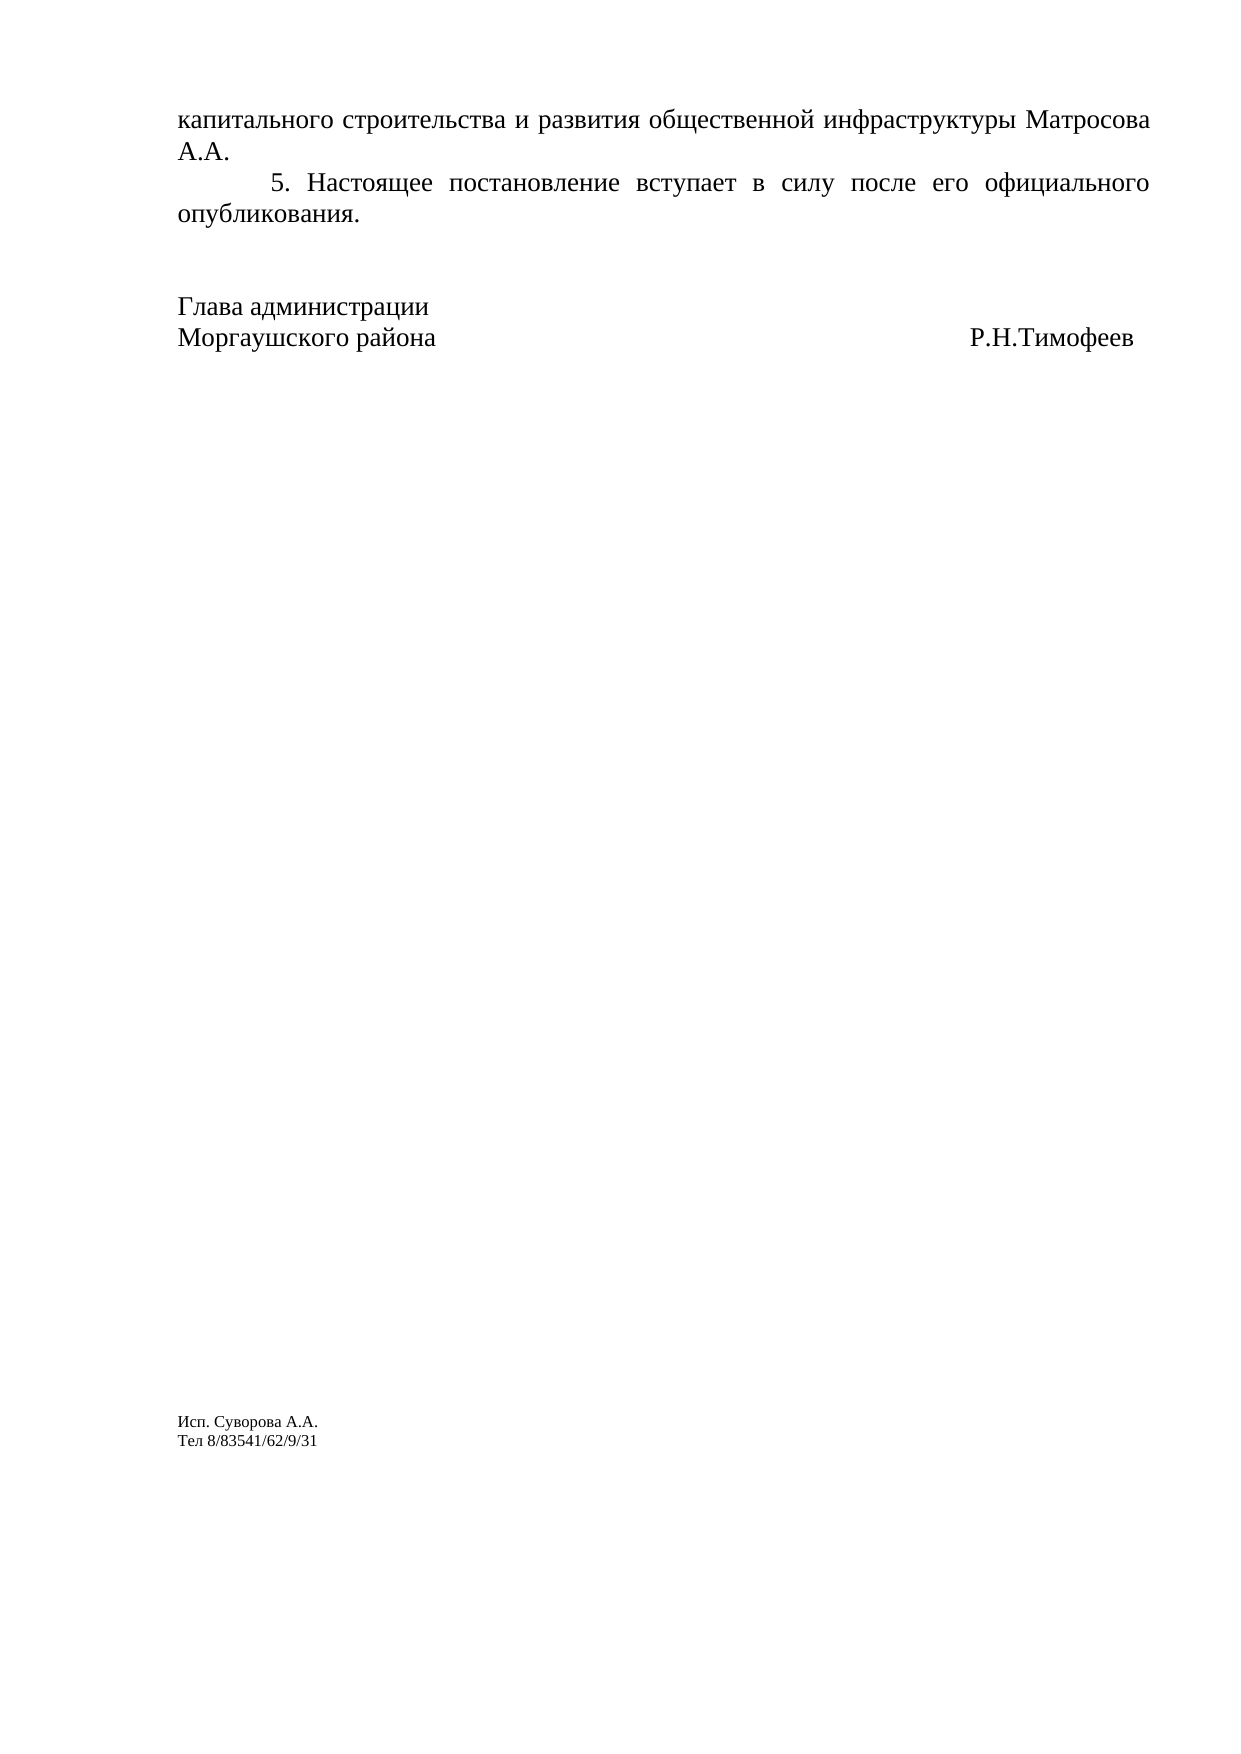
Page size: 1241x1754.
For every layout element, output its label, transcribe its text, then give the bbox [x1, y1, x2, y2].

text Моргаушского района Р.Н.Тимофеев [177, 321, 1152, 353]
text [177, 103, 1152, 166]
text Исп. Суворова А.А. [177, 1412, 1152, 1431]
text Тел 8/83541/62/9/31 [177, 1431, 1152, 1450]
text Глава администрации [177, 290, 1152, 321]
text 5. Настоящее постановление вступает в силу после его официального опубликования. [177, 166, 1152, 228]
